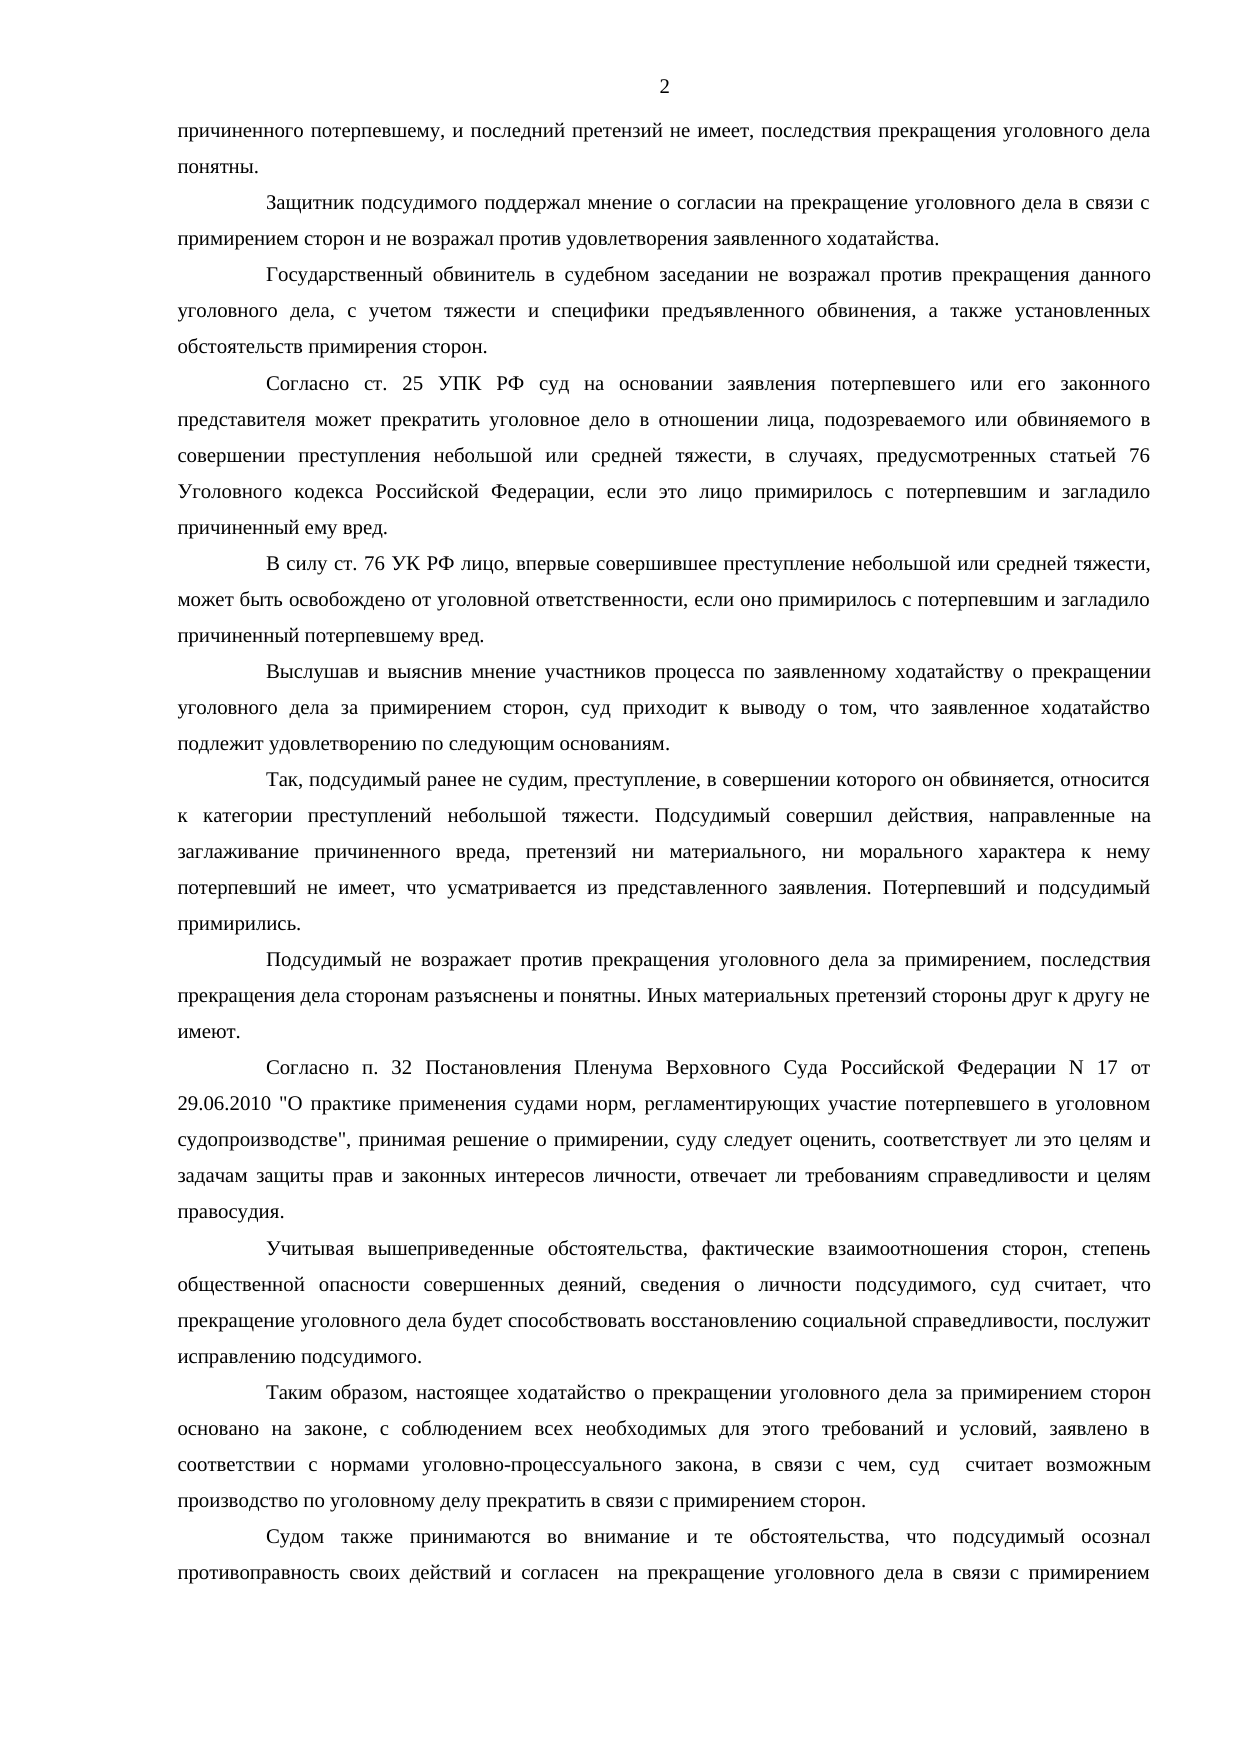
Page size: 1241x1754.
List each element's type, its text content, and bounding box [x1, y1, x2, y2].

text Таким образом, настоящее ходатайство о прекращении уголовного дела за примирением сторон основано на законе, с соблюдением всех необходимых для этого требований и условий, заявлено в соответствии с нормами уголовно-процессуального закона, в связи с чем, суд считает возможным производство по уголовному делу прекратить в связи с примирением сторон. [177, 1379, 1152, 1512]
text Учитывая вышеприведенные обстоятельства, фактические взаимоотношения сторон, степень общественной опасности совершенных деяний, сведения о личности подсудимого, суд считает, что прекращение уголовного дела будет способствовать восстановлению социальной справедливости, послужит исправлению подсудимого. [177, 1235, 1152, 1368]
text Так, подсудимый ранее не судим, преступление, в совершении которого он обвиняется, относится к категории преступлений небольшой тяжести. Подсудимый совершил действия, направленные на заглаживание причиненного вреда, претензий ни материального, ни морального характера к нему потерпевший не имеет, что усматривается из представленного заявления. Потерпевший и подсудимый примирились. [177, 767, 1152, 935]
text В силу ст. 76 УК РФ лицо, впервые совершившее преступление небольшой или средней тяжести, может быть освобождено от уголовной ответственности, если оно примирилось с потерпевшим и загладило причиненный потерпевшему вред. [177, 551, 1152, 647]
text Государственный обвинитель в судебном заседании не возражал против прекращения данного уголовного дела, с учетом тяжести и специфики предъявленного обвинения, а также установленных обстоятельств примирения сторон. [177, 262, 1152, 358]
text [177, 118, 1152, 178]
text Подсудимый не возражает против прекращения уголовного дела за примирением, последствия прекращения дела сторонам разъяснены и понятны. Иных материальных претензий стороны друг к другу не имеют. [177, 947, 1152, 1043]
text Выслушав и выяснив мнение участников процесса по заявленному ходатайству о прекращении уголовного дела за примирением сторон, суд приходит к выводу о том, что заявленное ходатайство подлежит удовлетворению по следующим основаниям. [177, 659, 1152, 755]
text Защитник подсудимого поддержал мнение о согласии на прекращение уголовного дела в связи с примирением сторон и не возражал против удовлетворения заявленного ходатайства. [177, 190, 1152, 250]
text Согласно п. 32 Постановления Пленума Верховного Суда Российской Федерации N 17 от 29.06.2010 "О практике применения судами норм, регламентирующих участие потерпевшего в уголовном судопроизводстве", принимая решение о примирении, суду следует оценить, соответствует ли это целям и задачам защиты прав и законных интересов личности, отвечает ли требованиям справедливости и целям правосудия. [177, 1055, 1152, 1223]
text Согласно ст. 25 УПК РФ суд на основании заявления потерпевшего или его законного представителя может прекратить уголовное дело в отношении лица, подозреваемого или обвиняемого в совершении преступления небольшой или средней тяжести, в случаях, предусмотренных статьей 76 Уголовного кодекса Российской Федерации, если это лицо примирилось с потерпевшим и загладило причиненный ему вред. [177, 370, 1152, 539]
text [177, 1524, 1152, 1584]
